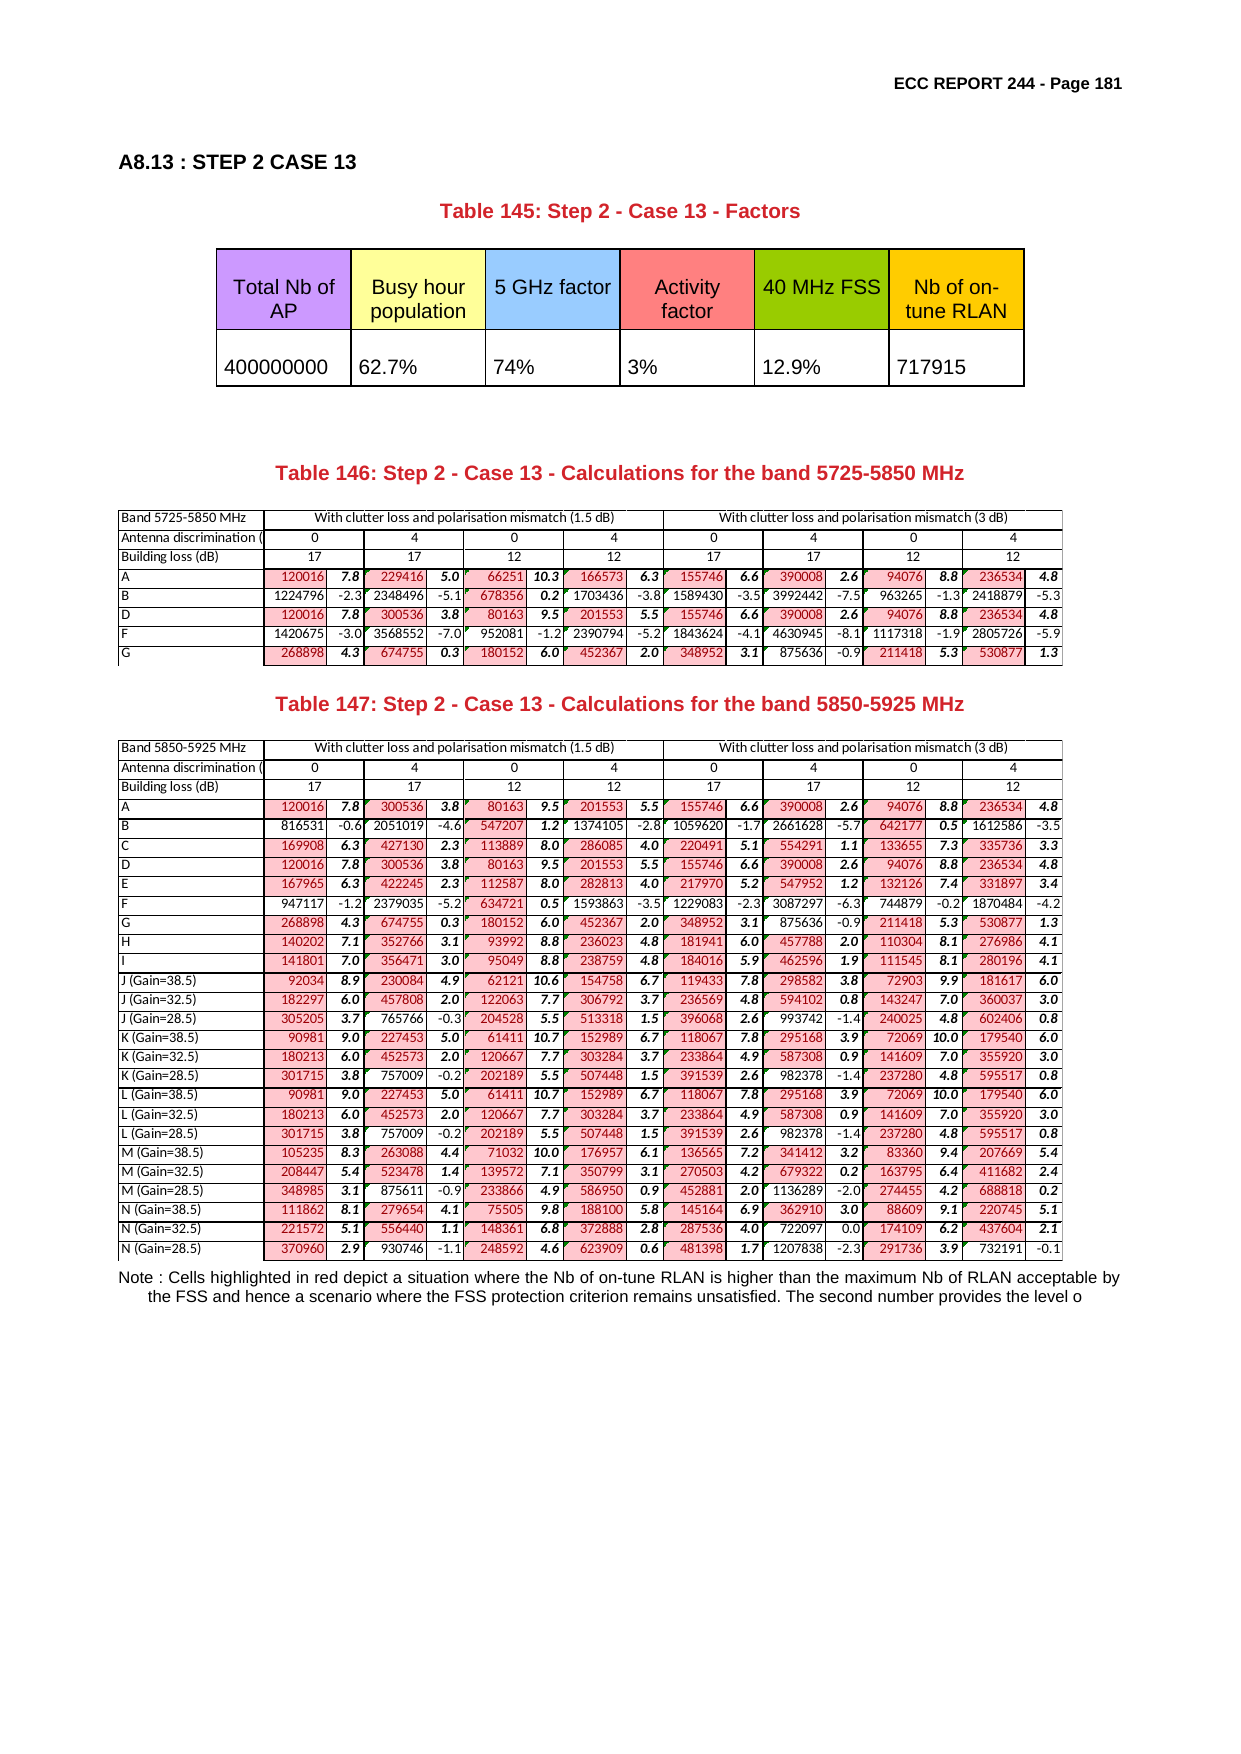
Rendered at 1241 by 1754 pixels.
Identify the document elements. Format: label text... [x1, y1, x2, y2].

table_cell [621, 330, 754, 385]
text Note : Cells highlighted in red depict a situation where the Nb of on-tune RLAN is higher than the maximum Nb of RLAN acceptable by the FSS and hence a scenario where the FSS protection criterion remains unsatisfied. The second number provides the level o [118, 1268, 1122, 1306]
text Table 145: Step 2 - Case 13 - Factors [118, 199, 1122, 223]
subtitle : Step 2 Case 13 [118, 150, 1122, 174]
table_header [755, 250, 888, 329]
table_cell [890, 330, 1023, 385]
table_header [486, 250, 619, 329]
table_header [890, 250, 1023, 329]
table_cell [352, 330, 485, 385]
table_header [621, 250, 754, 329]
text Table 146: Step 2 - Case 13 - Calculations for the band 5725-5850 MHz [118, 461, 1122, 485]
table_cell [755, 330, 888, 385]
text Table 147: Step 2 - Case 13 - Calculations for the band 5850-5925 MHz [118, 691, 1122, 715]
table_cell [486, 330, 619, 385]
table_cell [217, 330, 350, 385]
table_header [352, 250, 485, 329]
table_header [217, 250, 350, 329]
